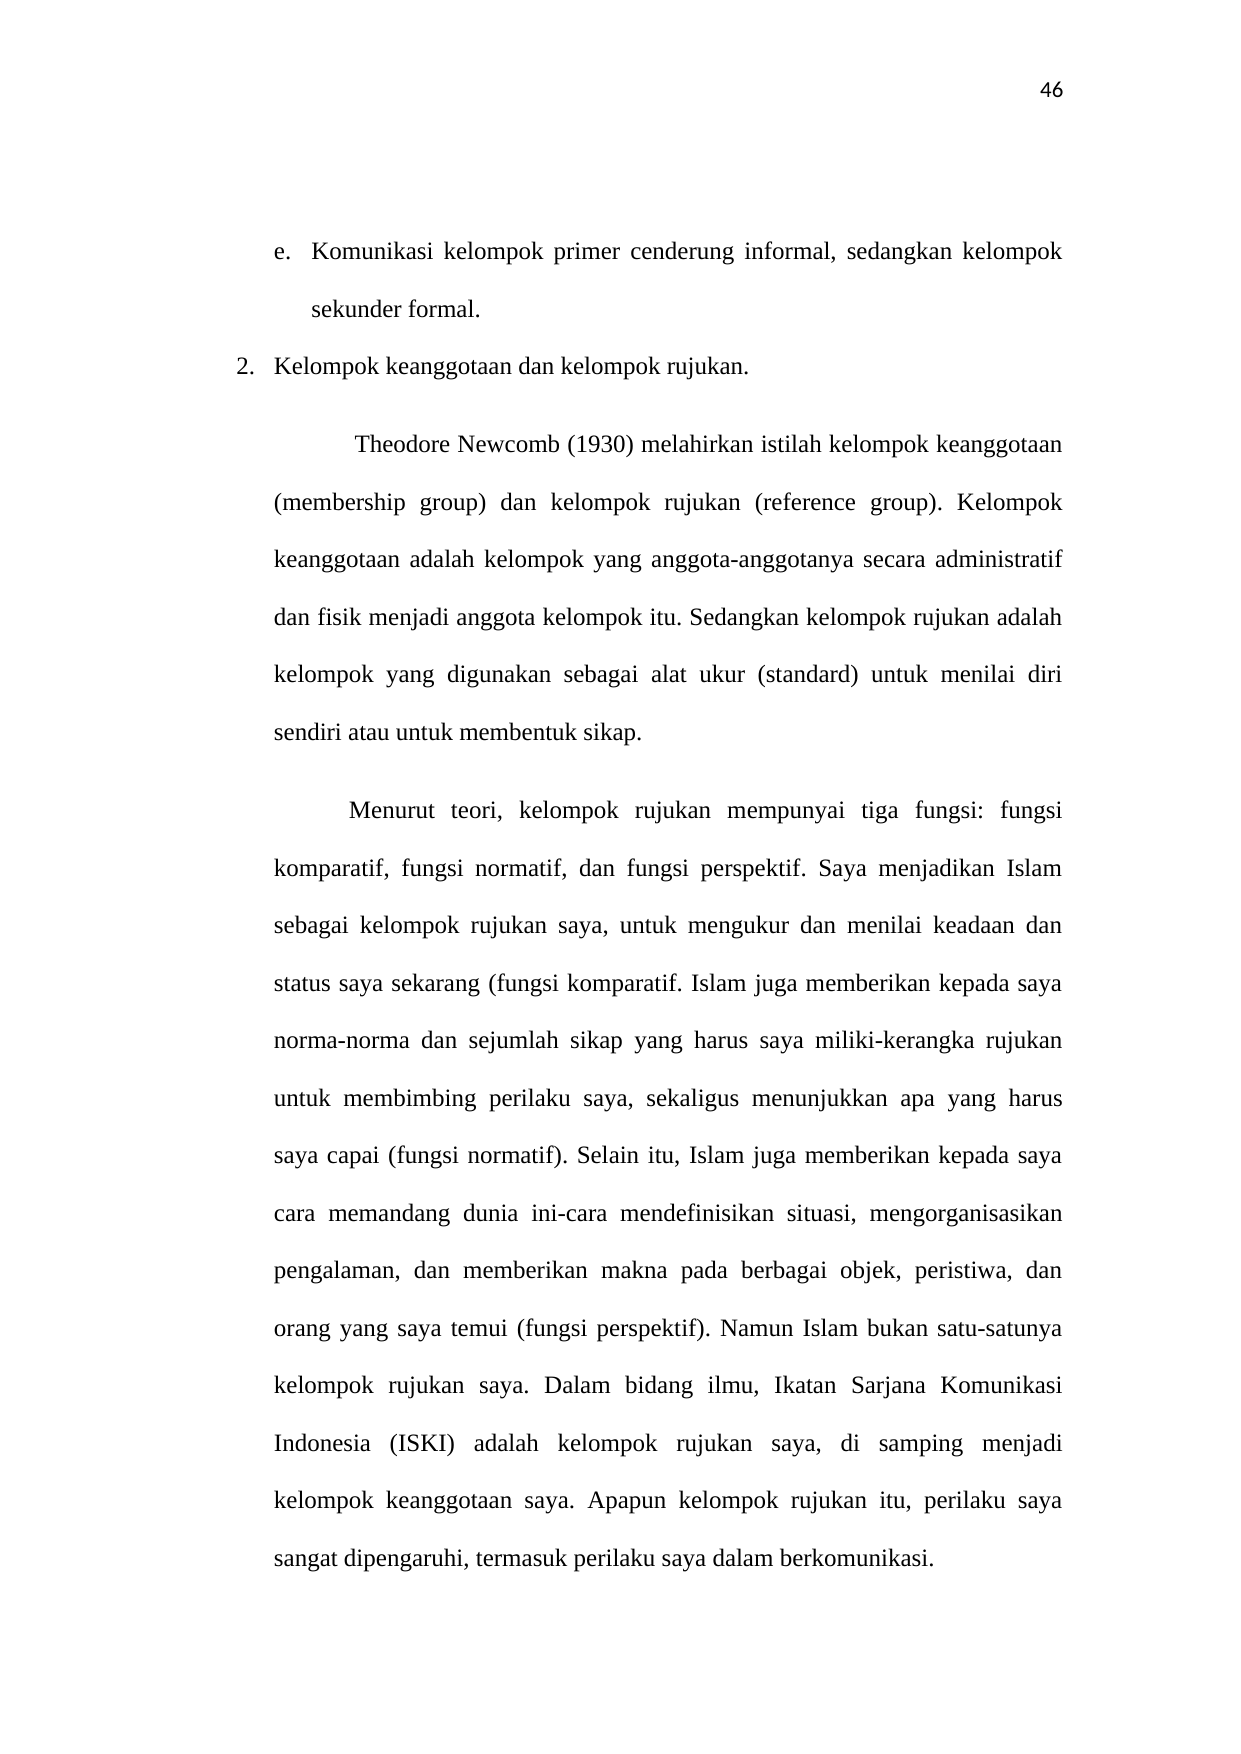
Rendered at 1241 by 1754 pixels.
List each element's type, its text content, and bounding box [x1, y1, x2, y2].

list Komunikasi kelompok primer cenderung informal, sedangkan kelompok sekunder formal. [274, 236, 1063, 322]
list Kelompok keanggotaan dan kelompok rujukan. [236, 351, 1063, 380]
text Theodore Newcomb (1930) melahirkan istilah kelompok keanggotaan (membership group) dan kelompok rujukan (reference group). Kelompok keanggotaan adalah kelompok yang anggota-anggotanya secara administratif dan fisik menjadi anggota kelompok itu. Sedangkan kelompok rujukan adalah kelompok yang digunakan sebagai alat ukur (standard) untuk menilai diri sendiri atau untuk membentuk sikap. [274, 429, 1063, 746]
text Menurut teori, kelompok rujukan mempunyai tiga fungsi: fungsi komparatif, fungsi normatif, dan fungsi perspektif. Saya menjadikan Islam sebagai kelompok rujukan saya, untuk mengukur dan menilai keadaan dan status saya sekarang (fungsi komparatif. Islam juga memberikan kepada saya norma-norma dan sejumlah sikap yang harus saya miliki-kerangka rujukan untuk membimbing perilaku saya, sekaligus menunjukkan apa yang harus saya capai (fungsi normatif). Selain itu, Islam juga memberikan kepada saya cara memandang dunia ini-cara mendefinisikan situasi, mengorganisasikan pengalaman, dan memberikan makna pada berbagai objek, peristiwa, dan orang yang saya temui (fungsi perspektif). Namun Islam bukan satu-satunya kelompok rujukan saya. Dalam bidang ilmu, Ikatan Sarjana Komunikasi Indonesia (ISKI) adalah kelompok rujukan saya, di samping menjadi kelompok keanggotaan saya. Apapun kelompok rujukan itu, perilaku saya sangat dipengaruhi, termasuk perilaku saya dalam berkomunikasi. [274, 795, 1063, 1572]
